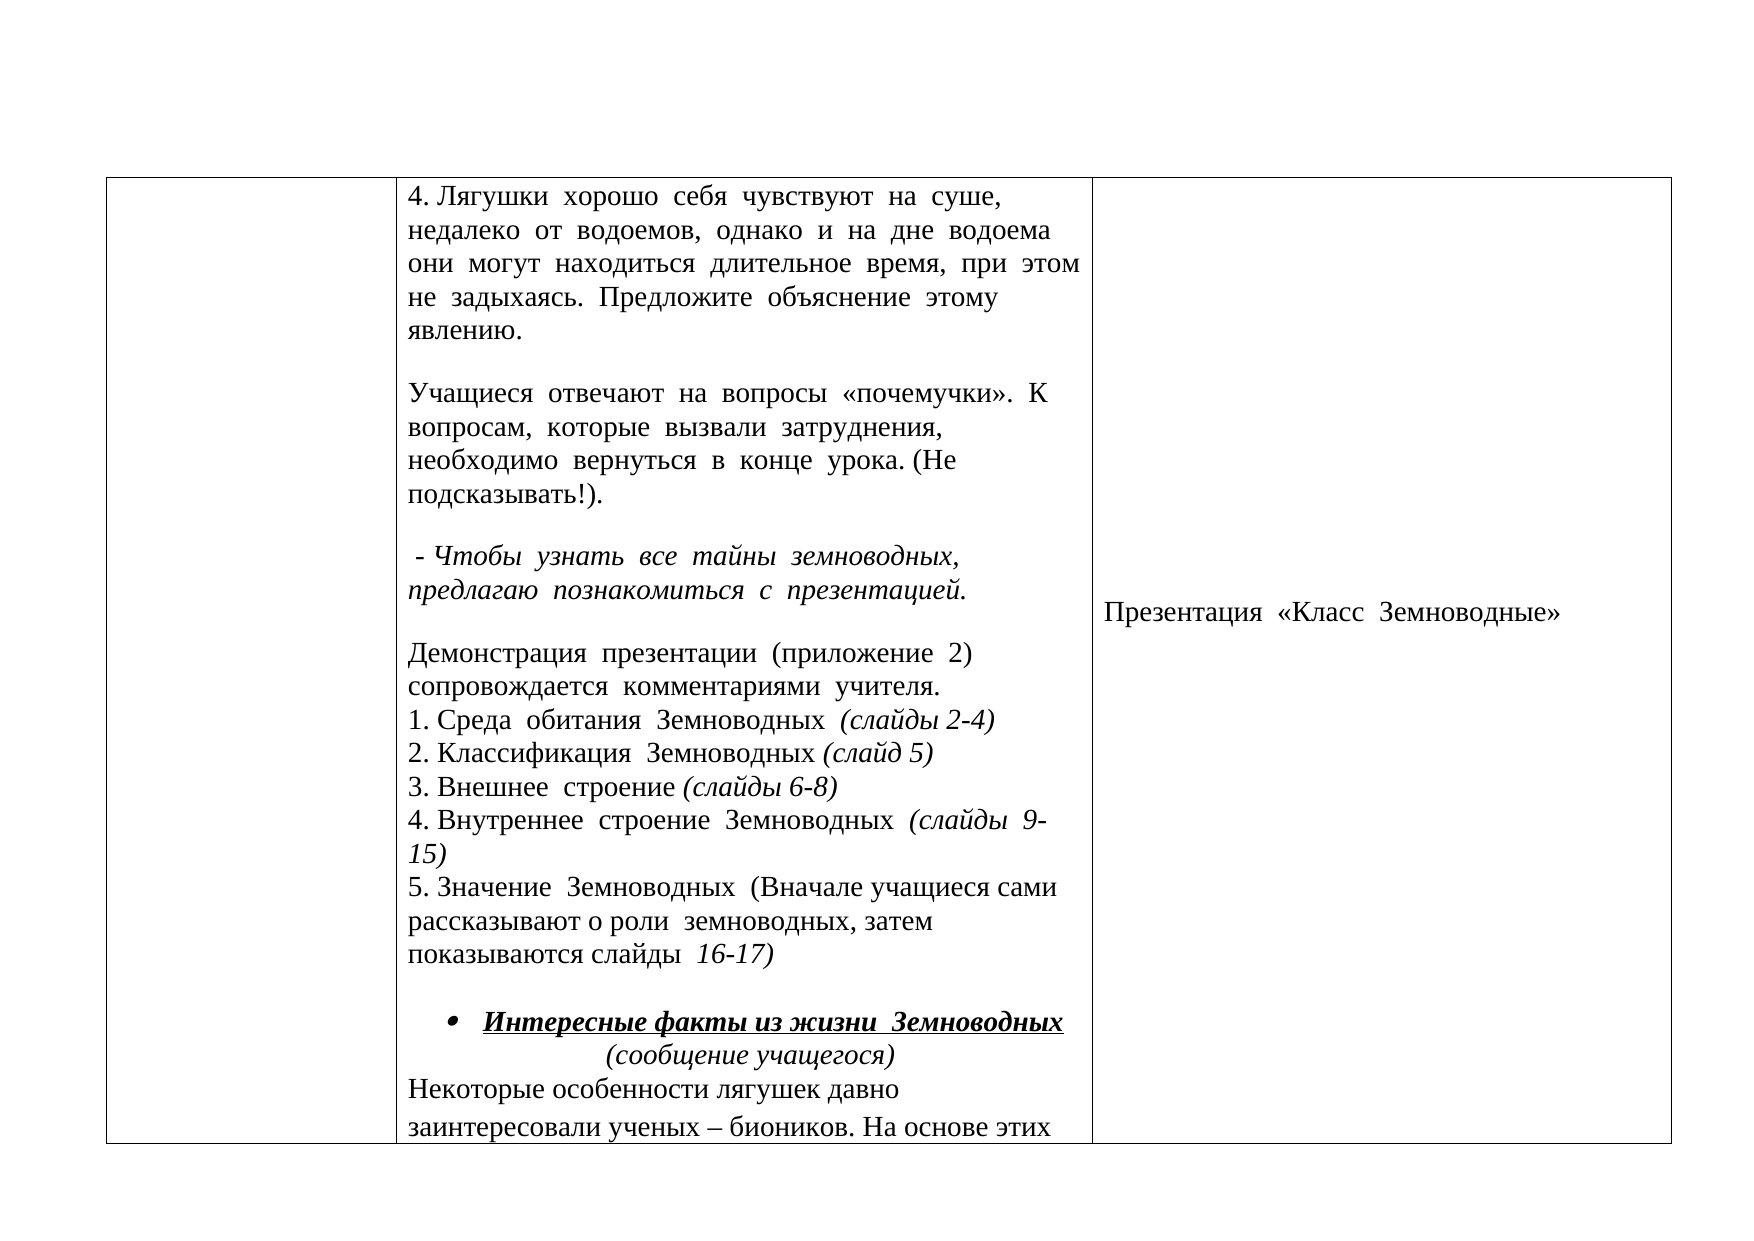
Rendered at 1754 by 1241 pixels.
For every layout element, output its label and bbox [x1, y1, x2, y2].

table_cell [107, 178, 396, 1143]
table_cell [1093, 178, 1671, 1143]
table_cell [397, 178, 1092, 1143]
